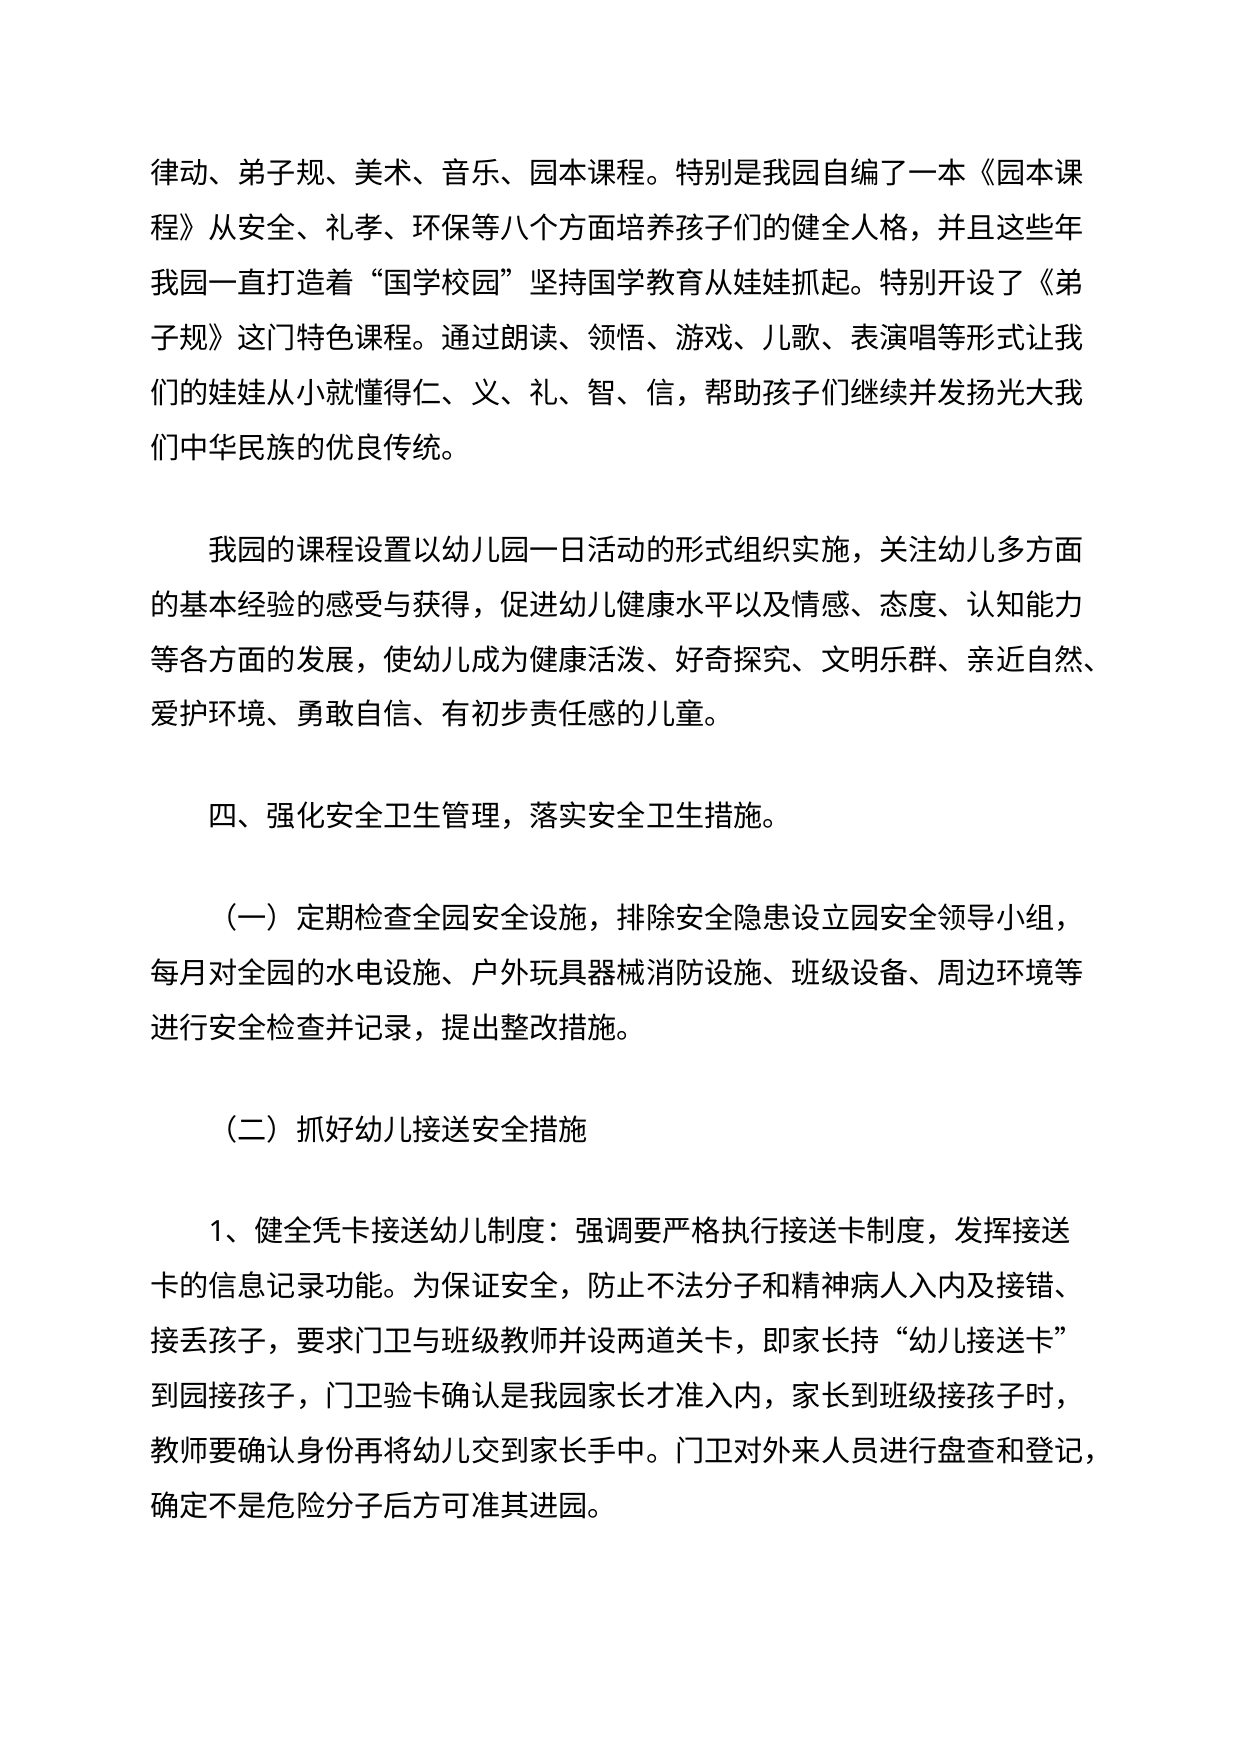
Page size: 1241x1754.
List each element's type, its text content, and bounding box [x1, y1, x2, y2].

text （一）定期检查全园安全设施，排除安全隐患设立园安全领导小组，每月对全园的水电设施、户外玩具器械消防设施、班级设备、周边环境等进行安全检查并记录，提出整改措施。 [150, 894, 1090, 1047]
text 四、强化安全卫生管理，落实安全卫生措施。 [150, 793, 1090, 835]
text （二）抓好幼儿接送安全措施 [150, 1106, 1090, 1148]
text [150, 150, 1090, 467]
text 1、健全凭卡接送幼儿制度：强调要严格执行接送卡制度，发挥接送卡的信息记录功能。为保证安全，防止不法分子和精神病人入内及接错、接丢孩子，要求门卫与班级教师并设两道关卡，即家长持“幼儿接送卡”到园接孩子，门卫验卡确认是我园家长才准入内，家长到班级接孩子时，教师要确认身份再将幼儿交到家长手中。门卫对外来人员进行盘查和登记，确定不是危险分子后方可准其进园。 [150, 1208, 1090, 1525]
text 我园的课程设置以幼儿园一日活动的形式组织实施，关注幼儿多方面的基本经验的感受与获得，促进幼儿健康水平以及情感、态度、认知能力等各方面的发展，使幼儿成为健康活泼、好奇探究、文明乐群、亲近自然、爱护环境、勇敢自信、有初步责任感的儿童。 [150, 526, 1090, 733]
